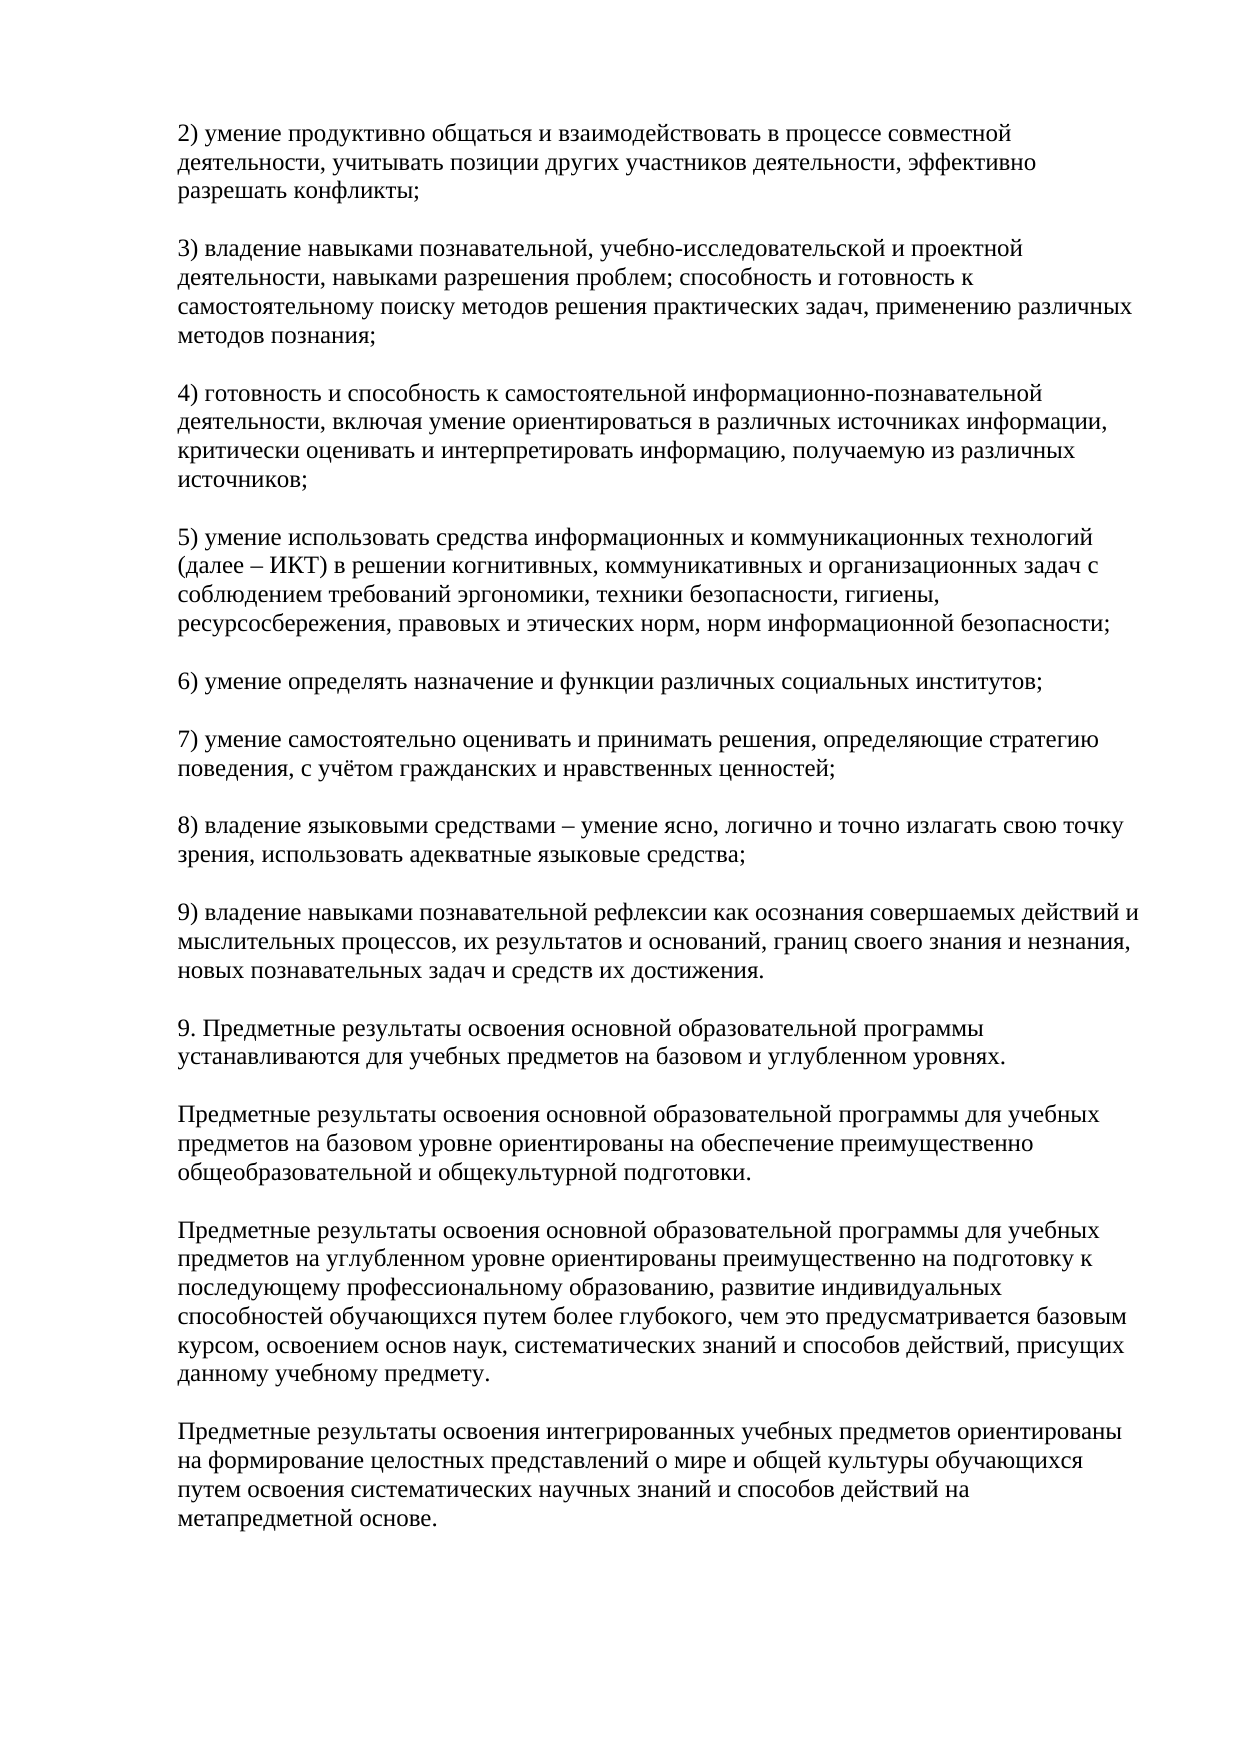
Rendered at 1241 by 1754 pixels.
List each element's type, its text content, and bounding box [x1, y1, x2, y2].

text 5) умение использовать средства информационных и коммуникационных технологий (далее – ИКТ) в решении когнитивных, коммуникативных и организационных задач с соблюдением требований эргономики, техники безопасности, гигиены, ресурсосбережения, правовых и этических норм, норм информационной безопасности; [177, 522, 1152, 637]
text 7) умение самостоятельно оценивать и принимать решения, определяющие стратегию поведения, с учётом гражданских и нравственных ценностей; [177, 724, 1152, 781]
text 4) готовность и способность к самостоятельной информационно-познавательной деятельности, включая умение ориентироваться в различных источниках информации, критически оценивать и интерпретировать информацию, получаемую из различных источников; [177, 378, 1152, 493]
text 8) владение языковыми средствами – умение ясно, логично и точно излагать свою точку зрения, использовать адекватные языковые средства; [177, 811, 1152, 868]
text 3) владение навыками познавательной, учебно-исследовательской и проектной деятельности, навыками разрешения проблем; способность и готовность к самостоятельному поиску методов решения практических задач, применению различных методов познания; [177, 233, 1152, 348]
text Предметные результаты освоения основной образовательной программы для учебных предметов на базовом уровне ориентированы на обеспечение преимущественно общеобразовательной и общекультурной подготовки. [177, 1099, 1152, 1186]
text 6) умение определять назначение и функции различных социальных институтов; [177, 666, 1152, 695]
text Предметные результаты освоения интегрированных учебных предметов ориентированы на формирование целостных представлений о мире и общей культуры обучающихся путем освоения систематических научных знаний и способов действий на метапредметной основе. [177, 1416, 1152, 1531]
text 9. Предметные результаты освоения основной образовательной программы устанавливаются для учебных предметов на базовом и углубленном уровнях. [177, 1013, 1152, 1070]
text 9) владение навыками познавательной рефлексии как осознания совершаемых действий и мыслительных процессов, их результатов и оснований, границ своего знания и незнания, новых познавательных задач и средств их достижения. [177, 897, 1152, 983]
text 2) умение продуктивно общаться и взаимодействовать в процессе совместной деятельности, учитывать позиции других участников деятельности, эффективно разрешать конфликты; [177, 118, 1152, 204]
text Предметные результаты освоения основной образовательной программы для учебных предметов на углубленном уровне ориентированы преимущественно на подготовку к последующему профессиональному образованию, развитие индивидуальных способностей обучающихся путем более глубокого, чем это предусматривается базовым курсом, освоением основ наук, систематических знаний и способов действий, присущих данному учебному предмету. [177, 1215, 1152, 1387]
